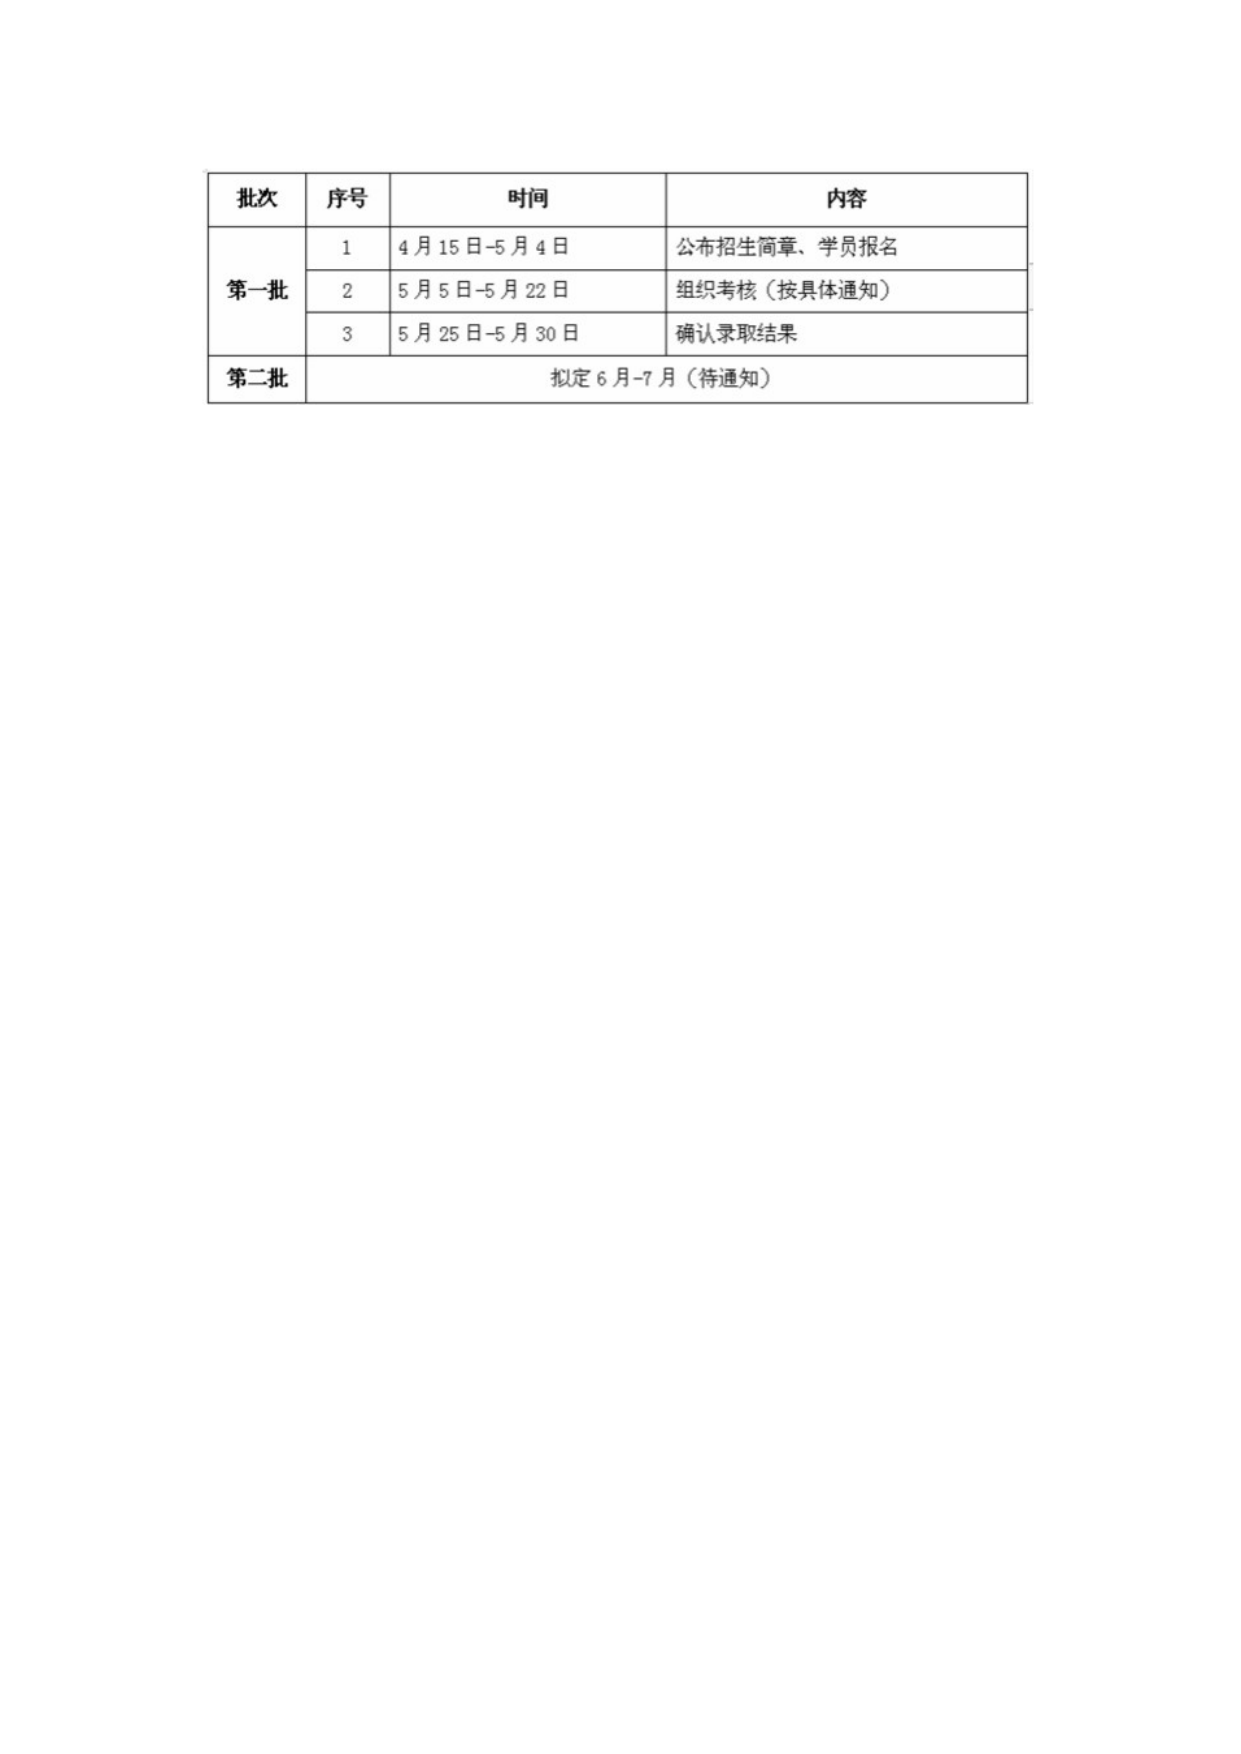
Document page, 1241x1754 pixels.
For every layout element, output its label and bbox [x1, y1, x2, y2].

picture [187, 162, 1053, 405]
